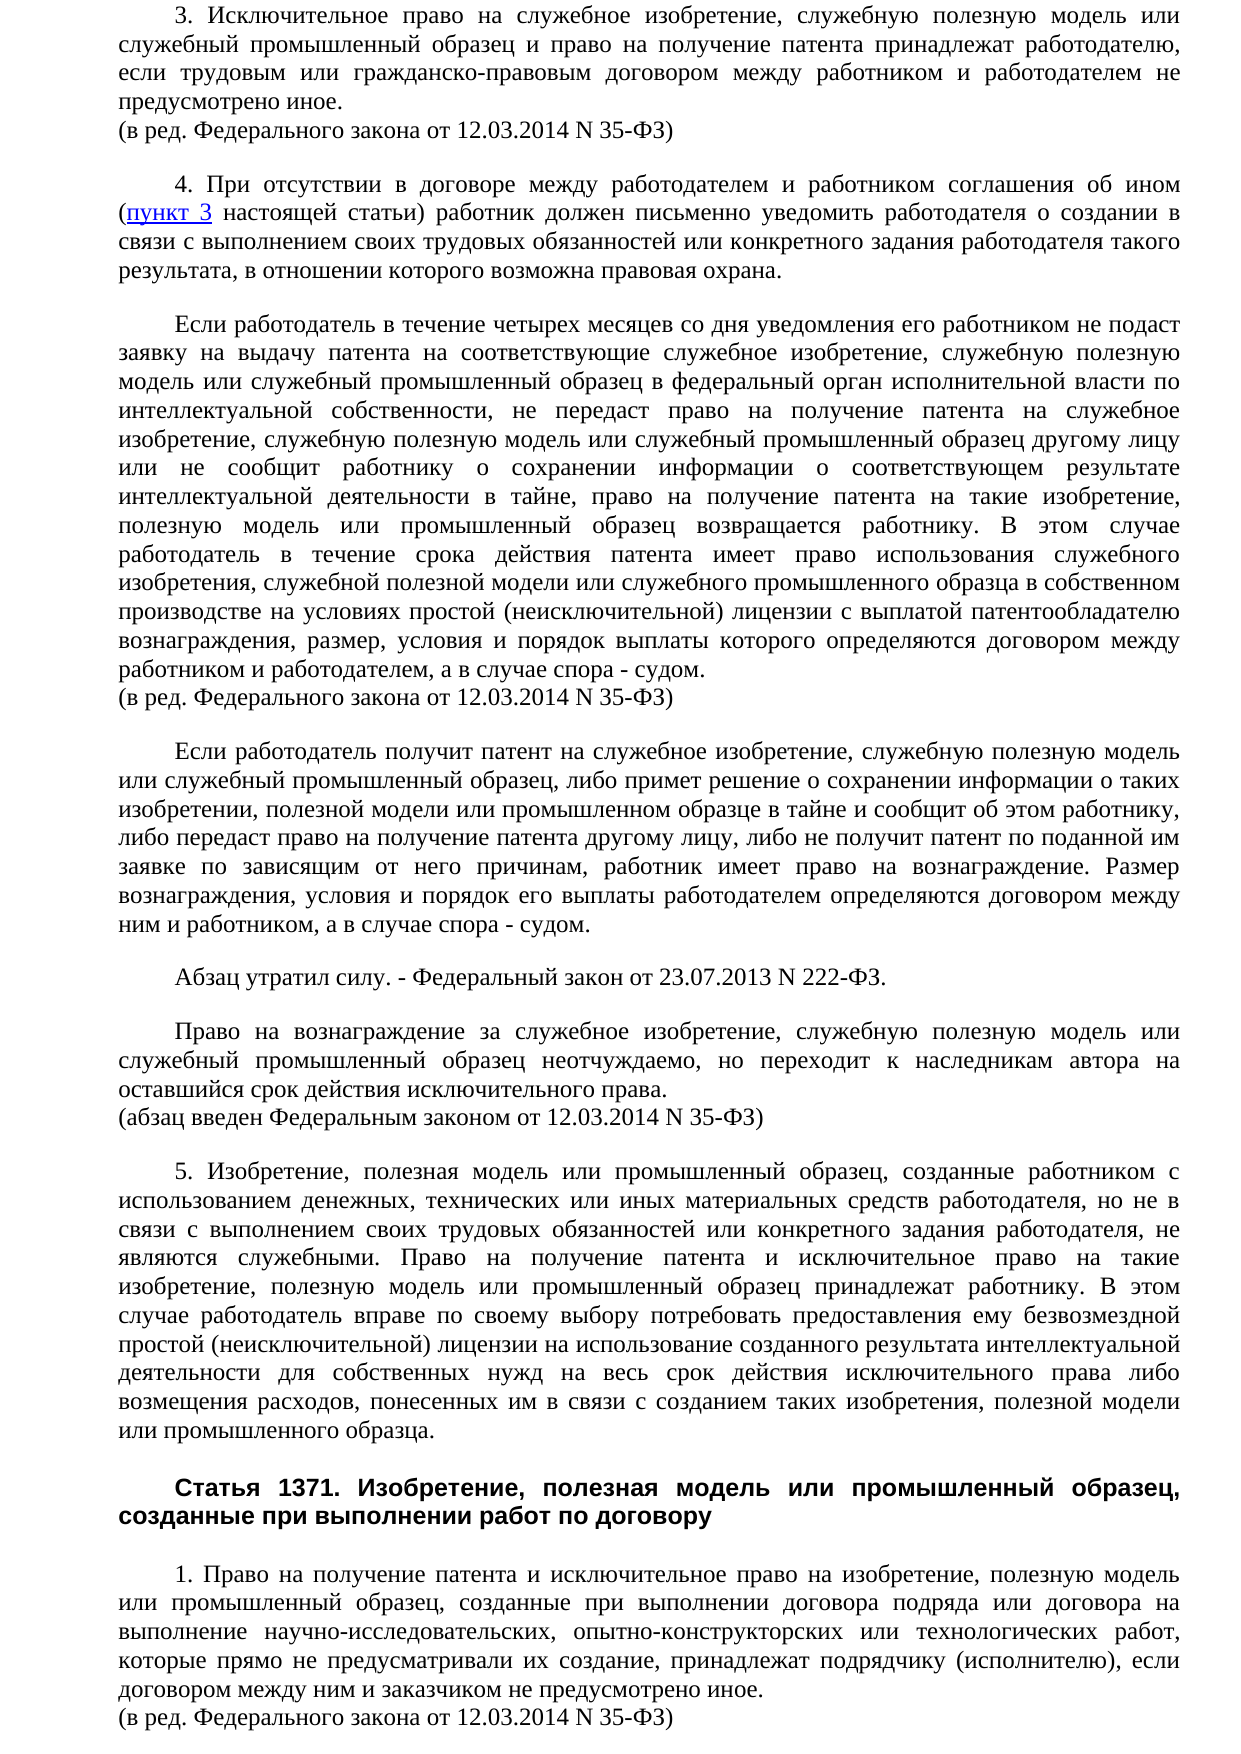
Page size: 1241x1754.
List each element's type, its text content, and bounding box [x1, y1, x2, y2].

text (в ред. Федерального закона от 12.03.2014 N 35-ФЗ) [118, 682, 1181, 711]
text 1. Право на получение патента и исключительное право на изобретение, полезную модель или промышленный образец, созданные при выполнении договора подряда или договора на выполнение научно-исследовательских, опытно-конструкторских или технологических работ, которые прямо не предусматривали их создание, принадлежат подрядчику (исполнителю), если договором между ним и заказчиком не предусмотрено иное. [118, 1559, 1181, 1702]
text Право на вознаграждение за служебное изобретение, служебную полезную модель или служебный промышленный образец неотчуждаемо, но переходит к наследникам автора на оставшийся срок действия исключительного права. [118, 1016, 1181, 1102]
text (в ред. Федерального закона от 12.03.2014 N 35-ФЗ) [118, 115, 1181, 144]
text 3. Исключительное право на служебное изобретение, служебную полезную модель или служебный промышленный образец и право на получение патента принадлежат работодателю, если трудовым или гражданско-правовым договором между работником и работодателем не предусмотрено иное. [118, 0, 1181, 115]
text Если работодатель получит патент на служебное изобретение, служебную полезную модель или служебный промышленный образец, либо примет решение о сохранении информации о таких изобретении, полезной модели или промышленном образце в тайне и сообщит об этом работнику, либо передаст право на получение патента другому лицу, либо не получит патент по поданной им заявке по зависящим от него причинам, работник имеет право на вознаграждение. Размер вознаграждения, условия и порядок его выплаты работодателем определяются договором между ним и работником, а в случае спора - судом. [118, 736, 1181, 937]
text (в ред. Федерального закона от 12.03.2014 N 35-ФЗ) [118, 1702, 1181, 1731]
text Если работодатель в течение четырех месяцев со дня уведомления его работником не подаст заявку на выдачу патента на соответствующие служебное изобретение, служебную полезную модель или служебный промышленный образец в федеральный орган исполнительной власти по интеллектуальной собственности, не передаст право на получение патента на служебное изобретение, служебную полезную модель или служебный промышленный образец другому лицу или не сообщит работнику о сохранении информации о соответствующем результате интеллектуальной деятельности в тайне, право на получение патента на такие изобретение, полезную модель или промышленный образец возвращается работнику. В этом случае работодатель в течение срока действия патента имеет право использования служебного изобретения, служебной полезной модели или служебного промышленного образца в собственном производстве на условиях простой (неисключительной) лицензии с выплатой патентообладателю вознаграждения, размер, условия и порядок выплаты которого определяются договором между работником и работодателем, а в случае спора - судом. [118, 309, 1181, 682]
text (абзац введен Федеральным законом от 12.03.2014 N 35-ФЗ) [118, 1102, 1181, 1131]
text 5. Изобретение, полезная модель или промышленный образец, созданные работником с использованием денежных, технических или иных материальных средств работодателя, но не в связи с выполнением своих трудовых обязанностей или конкретного задания работодателя, не являются служебными. Право на получение патента и исключительное право на такие изобретение, полезную модель или промышленный образец принадлежат работнику. В этом случае работодатель вправе по своему выбору потребовать предоставления ему безвозмездной простой (неисключительной) лицензии на использование созданного результата интеллектуальной деятельности для собственных нужд на весь срок действия исключительного права либо возмещения расходов, понесенных им в связи с созданием таких изобретения, полезной модели или промышленного образца. [118, 1156, 1181, 1444]
text 4. При отсутствии в договоре между работодателем и работником соглашения об ином (пункт 3 настоящей статьи) работник должен письменно уведомить работодателя о создании в связи с выполнением своих трудовых обязанностей или конкретного задания работодателя такого результата, в отношении которого возможна правовая охрана. [118, 169, 1181, 284]
text Абзац утратил силу. - Федеральный закон от 23.07.2013 N 222-ФЗ. [118, 962, 1181, 991]
title Статья 1371. Изобретение, полезная модель или промышленный образец, созданные при выполнении работ по договору [118, 1472, 1181, 1530]
